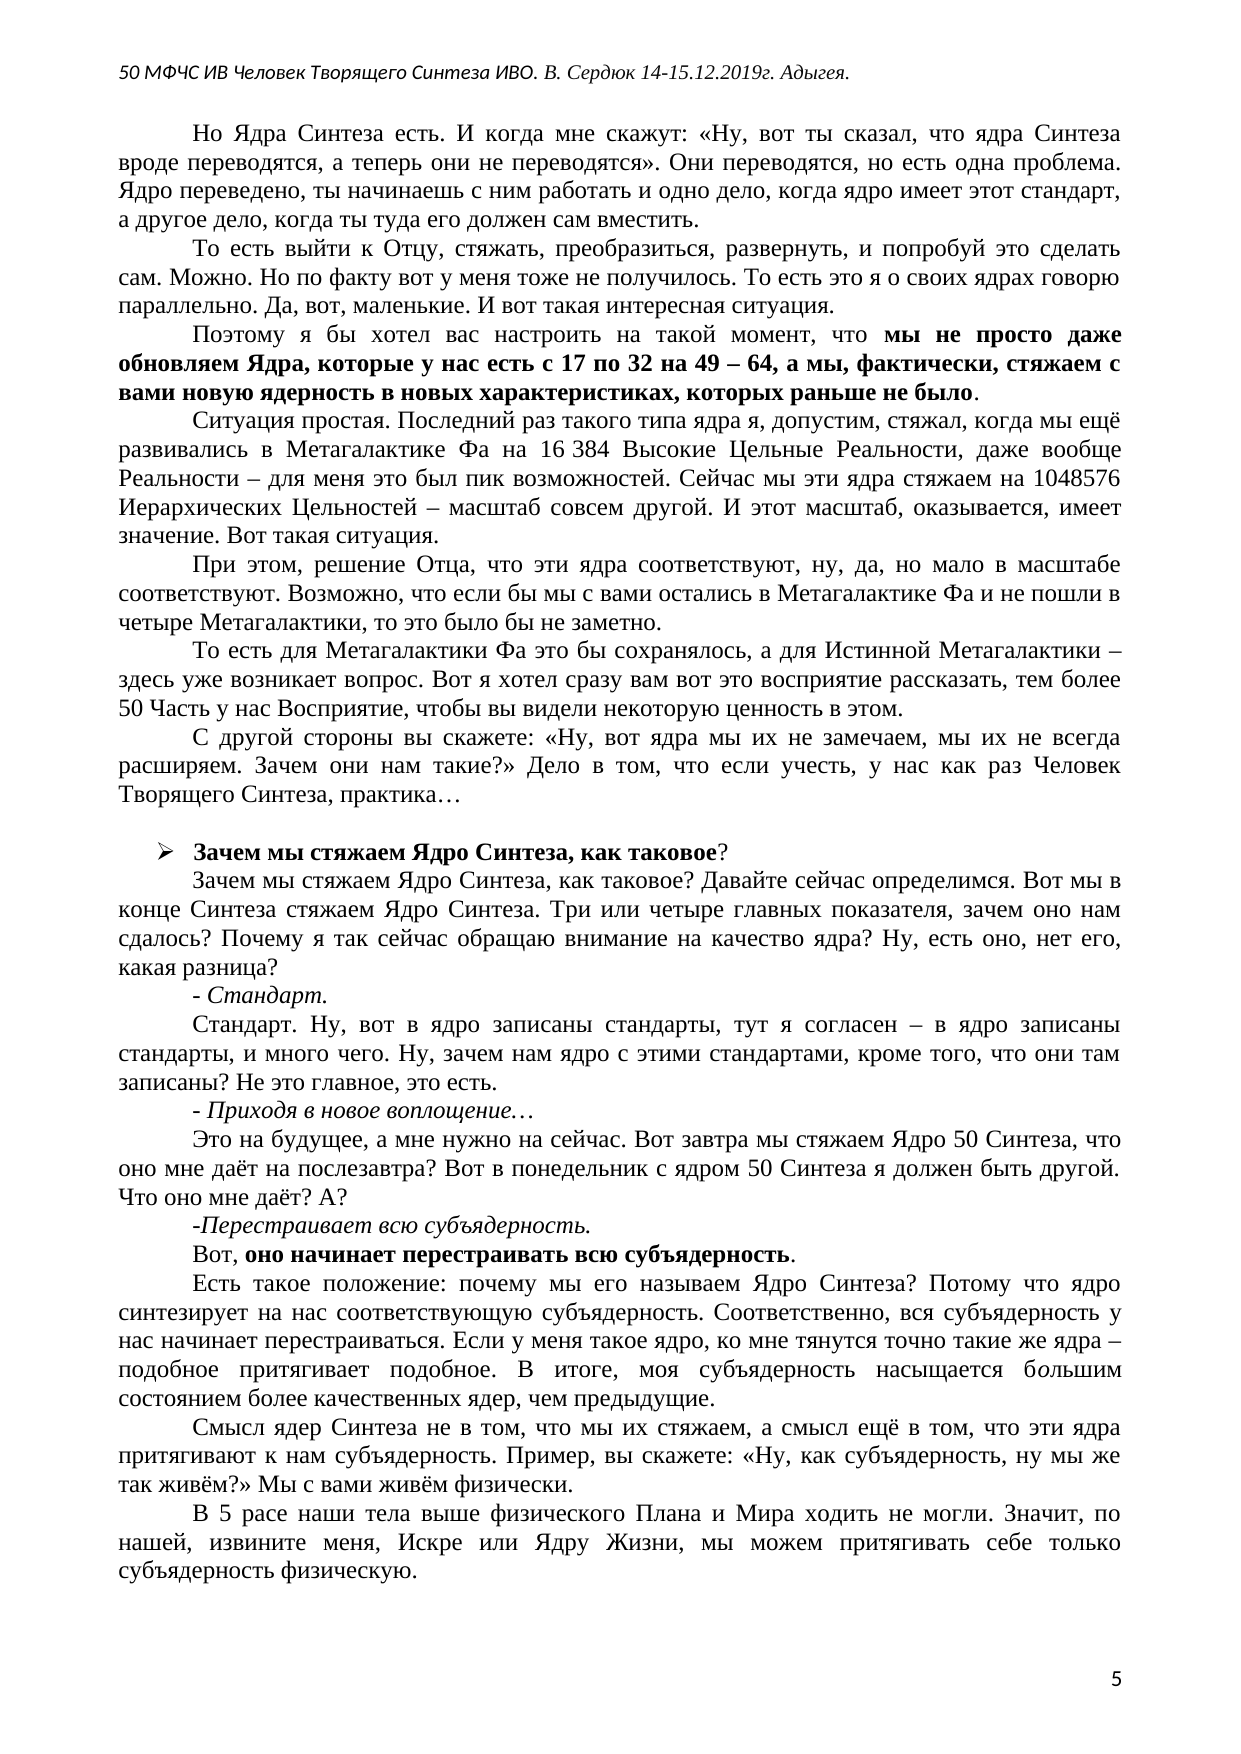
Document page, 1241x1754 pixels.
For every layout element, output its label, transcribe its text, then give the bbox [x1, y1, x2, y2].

text -Перестраивает всю субъядерность. [118, 1211, 1122, 1239]
text Есть такое положение: почему мы его называем Ядро Синтеза? Потому что ядро синтезирует на нас соответствующую субъядерность. Соответственно, вся субъядерность у нас начинает перестраиваться. Если у меня такое ядро, ко мне тянутся точно такие же ядра – подобное притягивает подобное. В итоге, моя субъядерность насыщается большим состоянием более качественных ядер, чем предыдущие. [118, 1268, 1122, 1412]
text С другой стороны вы скажете: «Ну, вот ядра мы их не замечаем, мы их не всегда расширяем. Зачем они нам такие?» Дело в том, что если учесть, у нас как раз Человек Творящего Синтеза, практика… [118, 722, 1122, 808]
text В 5 расе наши тела выше физического Плана и Мира ходить не могли. Значит, по нашей, извините меня, Искре или Ядру Жизни, мы можем притягивать себе только субъядерность физическую. [118, 1498, 1122, 1584]
text Зачем мы стяжаем Ядро Синтеза, как таковое? Давайте сейчас определимся. Вот мы в конце Синтеза стяжаем Ядро Синтеза. Три или четыре главных показателя, зачем оно нам сдалось? Почему я так сейчас обращаю внимание на качество ядра? Ну, есть оно, нет его, какая разница? [118, 866, 1122, 981]
text Это на будущее, а мне нужно на сейчас. Вот завтра мы стяжаем Ядро 50 Синтеза, что оно мне даёт на послезавтра? Вот в понедельник с ядром 50 Синтеза я должен быть другой. Что оно мне даёт? А? [118, 1124, 1122, 1211]
list Зачем мы стяжаем Ядро Синтеза, как таковое? [156, 837, 1122, 866]
text То есть для Метагалактики Фа это бы сохранялось, а для Истинной Метагалактики – здесь уже возникает вопрос. Вот я хотел сразу вам вот это восприятие рассказать, тем более 50 Часть у нас Восприятие, чтобы вы видели некоторую ценность в этом. [118, 636, 1122, 722]
text Но Ядра Синтеза есть. И когда мне скажут: «Ну, вот ты сказал, что ядра Синтеза вроде переводятся, а теперь они не переводятся». Они переводятся, но есть одна проблема. Ядро переведено, ты начинаешь с ним работать и одно дело, когда ядро имеет этот стандарт, а другое дело, когда ты туда его должен сам вместить. [118, 118, 1122, 233]
text Стандарт. Ну, вот в ядро записаны стандарты, тут я согласен – в ядро записаны стандарты, и много чего. Ну, зачем нам ядро с этими стандартами, кроме того, что они там записаны? Не это главное, это есть. [118, 1009, 1122, 1096]
text Вот, оно начинает перестраивать всю субъядерность. [118, 1239, 1122, 1268]
text - Стандарт. [118, 981, 1122, 1009]
text При этом, решение Отца, что эти ядра соответствуют, ну, да, но мало в масштабе соответствуют. Возможно, что если бы мы с вами остались в Метагалактике Фа и не пошли в четыре Метагалактики, то это было бы не заметно. [118, 549, 1122, 636]
text То есть выйти к Отцу, стяжать, преобразиться, развернуть, и попробуй это сделать сам. Можно. Но по факту вот у меня тоже не получилось. То есть это я о своих ядрах говорю параллельно. Да, вот, маленькие. И вот такая интересная ситуация. [118, 233, 1122, 319]
text Поэтому я бы хотел вас настроить на такой момент, что мы не просто даже обновляем Ядра, которые у нас есть с 17 по 32 на 49 – 64, а мы, фактически, стяжаем с вами новую ядерность в новых характеристиках, которых раньше не было. [118, 319, 1122, 406]
text Ситуация простая. Последний раз такого типа ядра я, допустим, стяжал, когда мы ещё развивались в Метагалактике Фа на 16 384 Высокие Цельные Реальности, даже вообще Реальности – для меня это был пик возможностей. Сейчас мы эти ядра стяжаем на 1048576 Иерархических Цельностей – масштаб совсем другой. И этот масштаб, оказывается, имеет значение. Вот такая ситуация. [118, 406, 1122, 549]
text Смысл ядер Синтеза не в том, что мы их стяжаем, а смысл ещё в том, что эти ядра притягивают к нам субъядерность. Пример, вы скажете: «Ну, как субъядерность, ну мы же так живём?» Мы с вами живём физически. [118, 1412, 1122, 1498]
text - Приходя в новое воплощение… [118, 1096, 1122, 1124]
